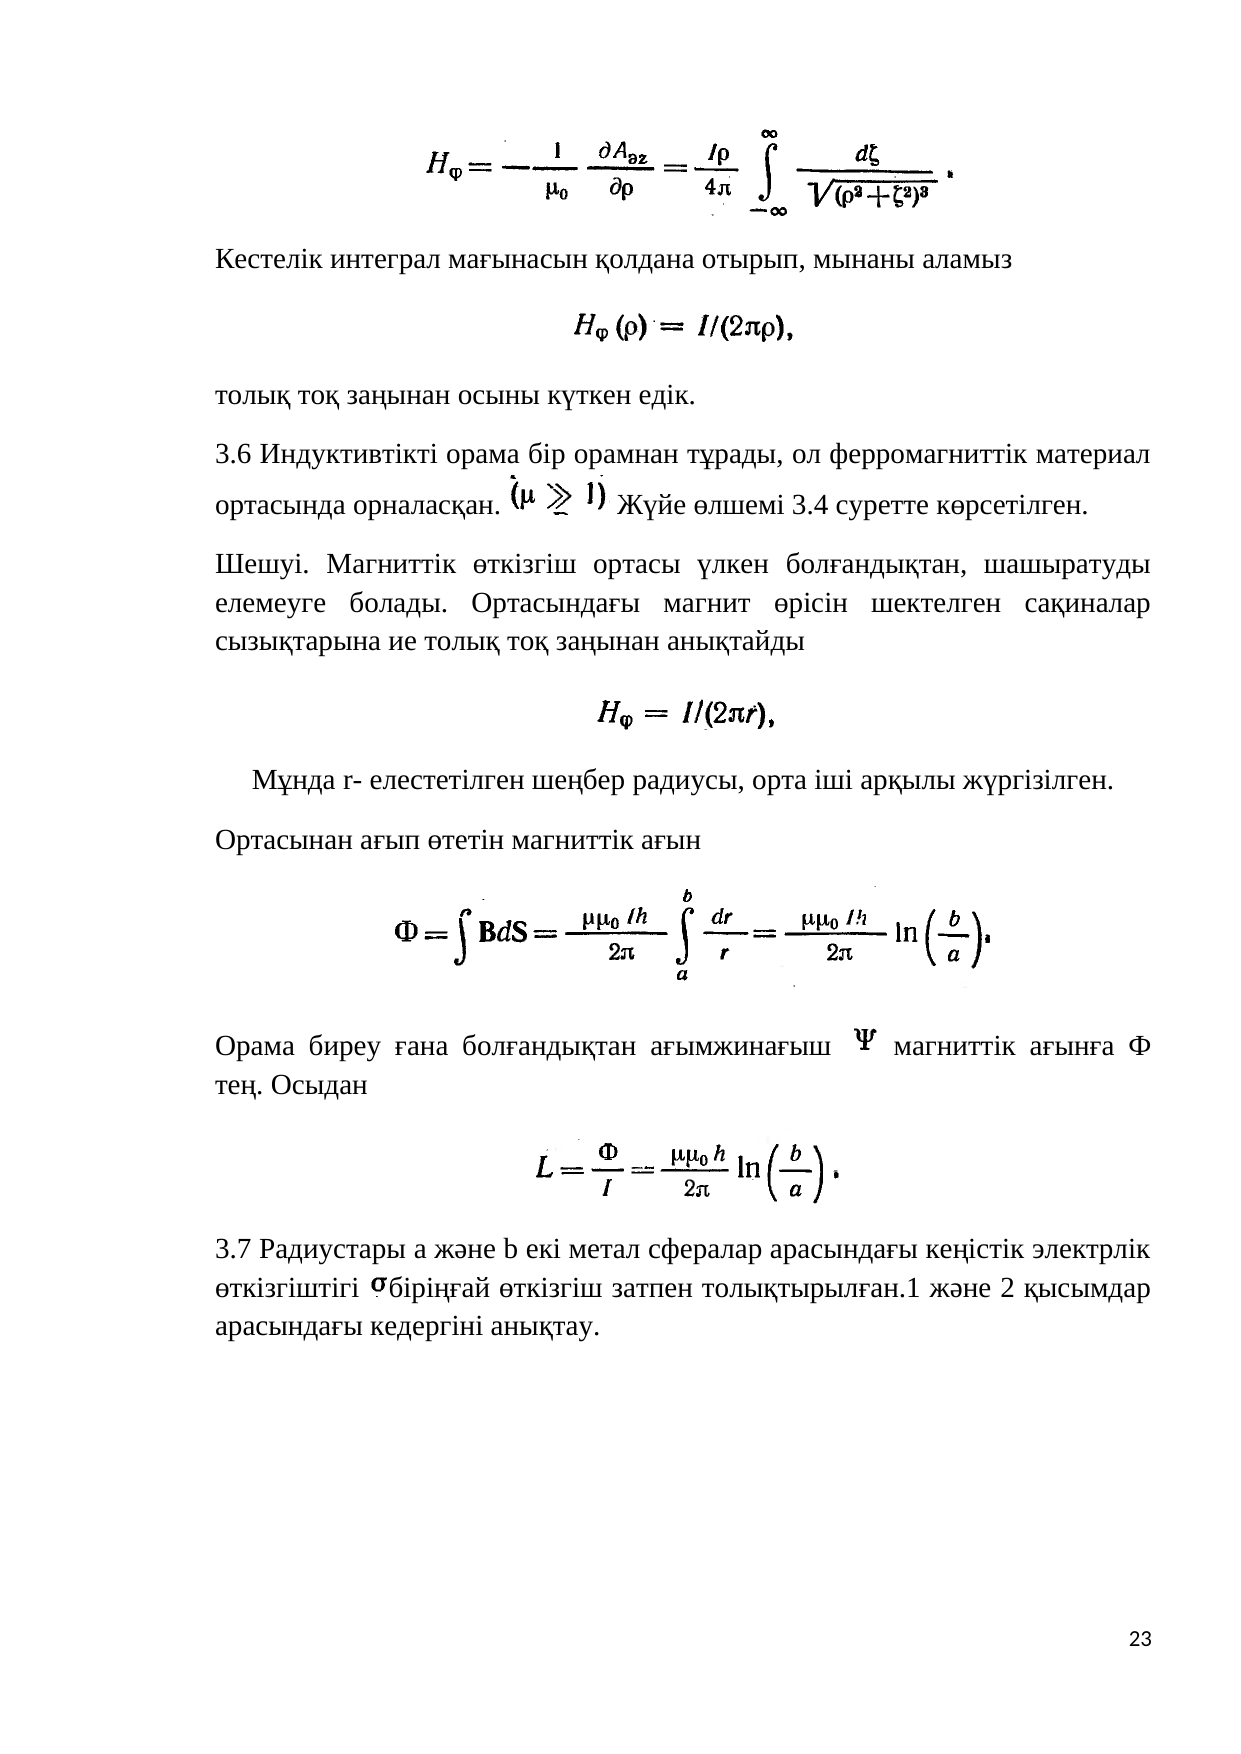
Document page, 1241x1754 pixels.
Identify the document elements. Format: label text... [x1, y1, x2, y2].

picture [401, 118, 965, 217]
text Ортасынан ағып өтетін магниттік ағын [215, 822, 1152, 855]
text 3.7 Радиустары а және b екі метал сфералар арасындағы кеңістік электрлік өткізгіштігі біріңғай өткізгіш затпен толықтырылған.1 және 2 қысымдар арасындағы кедергіні анықтау. [215, 1231, 1152, 1342]
text Мұнда r- елестетілген шеңбер радиусы, орта іші арқылы жүргізілген. [215, 762, 1152, 796]
picture [568, 300, 798, 352]
picture [588, 682, 778, 738]
text Шешуі. Магниттік өткізгіш ортасы үлкен болғандықтан, шашыратуды елемеуге болады. Ортасындағы магнит өрісін шектелген сақиналар сызықтарына ие толық тоқ заңынан анықтайды [215, 546, 1152, 657]
picture [368, 1272, 389, 1297]
text толық тоқ заңынан осыны күткен едік. [215, 377, 1152, 411]
picture [846, 1016, 880, 1056]
text Орама биреу ғана болғандықтан ағымжинағыш магниттік ағынға Ф тең. Осыдан [215, 1016, 1152, 1100]
picture [520, 1126, 847, 1207]
text 3.6 Индуктивтікті орама бір орамнан тұрады, ол ферромагниттік материал ортасында орналасқан. Жүйе өлшемі 3.4 суретте көрсетілген. [215, 436, 1152, 521]
picture [501, 475, 610, 515]
text Кестелік интеграл мағынасын қолдана отырып, мынаны аламыз [215, 241, 1152, 275]
picture [362, 881, 1004, 992]
